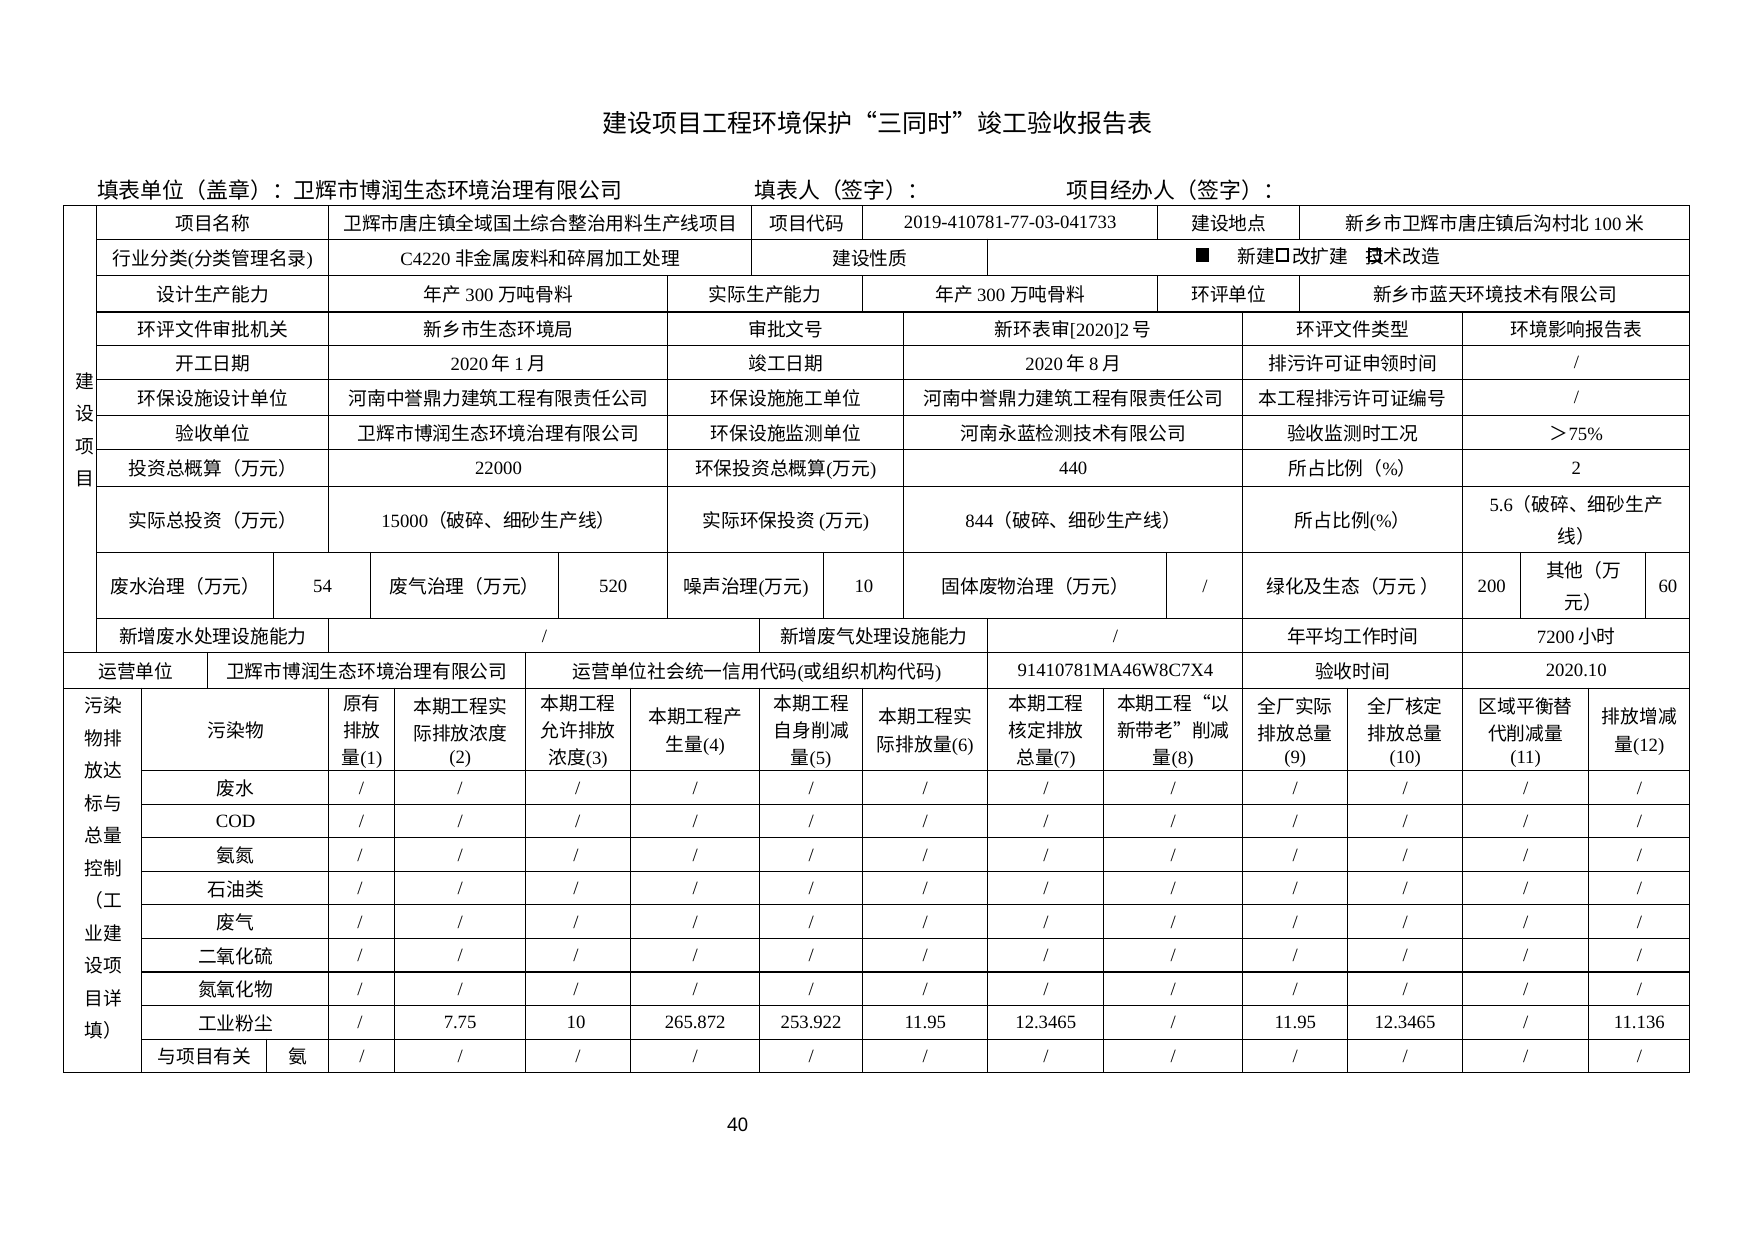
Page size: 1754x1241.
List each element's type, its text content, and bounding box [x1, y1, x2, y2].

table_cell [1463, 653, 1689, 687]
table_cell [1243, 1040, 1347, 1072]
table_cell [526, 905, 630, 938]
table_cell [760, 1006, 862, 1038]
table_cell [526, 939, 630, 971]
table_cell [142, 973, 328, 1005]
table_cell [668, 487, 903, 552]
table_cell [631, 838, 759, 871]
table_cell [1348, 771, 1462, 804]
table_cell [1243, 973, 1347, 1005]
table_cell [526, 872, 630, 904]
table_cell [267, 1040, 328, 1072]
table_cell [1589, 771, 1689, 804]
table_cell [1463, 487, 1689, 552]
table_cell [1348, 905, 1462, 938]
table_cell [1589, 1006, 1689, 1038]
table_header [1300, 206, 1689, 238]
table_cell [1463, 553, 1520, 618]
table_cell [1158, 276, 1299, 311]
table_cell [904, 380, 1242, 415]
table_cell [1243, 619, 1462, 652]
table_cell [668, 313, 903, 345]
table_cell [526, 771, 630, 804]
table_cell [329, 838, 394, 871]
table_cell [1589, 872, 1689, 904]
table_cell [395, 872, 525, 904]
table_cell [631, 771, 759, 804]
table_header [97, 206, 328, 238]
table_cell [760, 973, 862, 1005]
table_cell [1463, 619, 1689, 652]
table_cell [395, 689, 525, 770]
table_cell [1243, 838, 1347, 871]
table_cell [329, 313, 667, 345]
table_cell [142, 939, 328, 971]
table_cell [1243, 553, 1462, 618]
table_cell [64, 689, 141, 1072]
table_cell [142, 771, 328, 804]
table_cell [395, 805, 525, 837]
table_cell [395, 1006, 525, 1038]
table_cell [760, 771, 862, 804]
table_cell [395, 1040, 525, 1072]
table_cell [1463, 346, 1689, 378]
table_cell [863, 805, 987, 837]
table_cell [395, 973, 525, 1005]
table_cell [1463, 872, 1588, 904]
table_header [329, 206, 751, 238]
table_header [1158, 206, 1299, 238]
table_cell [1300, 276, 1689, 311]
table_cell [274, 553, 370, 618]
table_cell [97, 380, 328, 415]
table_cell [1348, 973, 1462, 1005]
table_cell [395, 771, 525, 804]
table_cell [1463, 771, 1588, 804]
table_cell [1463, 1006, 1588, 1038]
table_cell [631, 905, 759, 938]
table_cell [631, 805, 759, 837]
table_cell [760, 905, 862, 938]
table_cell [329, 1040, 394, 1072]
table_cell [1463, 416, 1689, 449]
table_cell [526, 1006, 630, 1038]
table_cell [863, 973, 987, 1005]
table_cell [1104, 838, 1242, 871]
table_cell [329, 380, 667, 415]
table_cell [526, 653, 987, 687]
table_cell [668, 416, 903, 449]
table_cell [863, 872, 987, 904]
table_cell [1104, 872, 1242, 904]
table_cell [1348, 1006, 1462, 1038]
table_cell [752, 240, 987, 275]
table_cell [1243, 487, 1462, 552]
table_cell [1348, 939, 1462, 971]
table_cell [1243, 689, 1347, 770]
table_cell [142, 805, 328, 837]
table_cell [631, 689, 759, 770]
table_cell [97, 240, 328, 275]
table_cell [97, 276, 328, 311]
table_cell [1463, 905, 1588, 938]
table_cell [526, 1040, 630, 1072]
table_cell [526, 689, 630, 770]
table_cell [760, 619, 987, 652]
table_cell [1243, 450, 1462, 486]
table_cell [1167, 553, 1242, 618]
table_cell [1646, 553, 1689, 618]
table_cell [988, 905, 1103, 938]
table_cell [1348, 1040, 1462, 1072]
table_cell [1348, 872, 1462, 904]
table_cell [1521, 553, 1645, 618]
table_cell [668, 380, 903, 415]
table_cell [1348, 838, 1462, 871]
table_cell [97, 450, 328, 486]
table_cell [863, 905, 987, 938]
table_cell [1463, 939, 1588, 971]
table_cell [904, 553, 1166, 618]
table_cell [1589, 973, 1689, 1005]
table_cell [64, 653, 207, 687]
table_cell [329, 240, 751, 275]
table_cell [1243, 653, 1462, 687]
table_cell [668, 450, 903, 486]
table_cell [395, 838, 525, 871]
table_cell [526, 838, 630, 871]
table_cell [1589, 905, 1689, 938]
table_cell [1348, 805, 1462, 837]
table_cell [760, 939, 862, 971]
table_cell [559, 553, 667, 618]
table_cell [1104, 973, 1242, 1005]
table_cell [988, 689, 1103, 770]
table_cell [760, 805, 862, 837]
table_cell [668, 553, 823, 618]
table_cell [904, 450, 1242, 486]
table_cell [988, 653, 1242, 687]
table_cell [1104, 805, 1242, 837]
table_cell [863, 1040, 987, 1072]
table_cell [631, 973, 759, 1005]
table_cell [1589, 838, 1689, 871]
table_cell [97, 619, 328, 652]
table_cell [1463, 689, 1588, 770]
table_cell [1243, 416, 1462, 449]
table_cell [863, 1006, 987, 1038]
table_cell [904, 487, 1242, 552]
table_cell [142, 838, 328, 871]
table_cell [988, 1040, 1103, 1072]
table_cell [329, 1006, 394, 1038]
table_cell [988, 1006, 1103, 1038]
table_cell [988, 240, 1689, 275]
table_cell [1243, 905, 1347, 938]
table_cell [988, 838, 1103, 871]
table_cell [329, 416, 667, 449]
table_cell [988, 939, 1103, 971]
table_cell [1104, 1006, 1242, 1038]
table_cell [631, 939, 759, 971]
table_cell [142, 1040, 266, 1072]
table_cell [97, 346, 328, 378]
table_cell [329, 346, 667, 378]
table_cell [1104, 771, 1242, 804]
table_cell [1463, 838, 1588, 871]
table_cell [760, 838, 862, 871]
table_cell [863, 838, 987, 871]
text 建设项目工程环境保护“三同时”竣工验收报告表 [75, 89, 1679, 154]
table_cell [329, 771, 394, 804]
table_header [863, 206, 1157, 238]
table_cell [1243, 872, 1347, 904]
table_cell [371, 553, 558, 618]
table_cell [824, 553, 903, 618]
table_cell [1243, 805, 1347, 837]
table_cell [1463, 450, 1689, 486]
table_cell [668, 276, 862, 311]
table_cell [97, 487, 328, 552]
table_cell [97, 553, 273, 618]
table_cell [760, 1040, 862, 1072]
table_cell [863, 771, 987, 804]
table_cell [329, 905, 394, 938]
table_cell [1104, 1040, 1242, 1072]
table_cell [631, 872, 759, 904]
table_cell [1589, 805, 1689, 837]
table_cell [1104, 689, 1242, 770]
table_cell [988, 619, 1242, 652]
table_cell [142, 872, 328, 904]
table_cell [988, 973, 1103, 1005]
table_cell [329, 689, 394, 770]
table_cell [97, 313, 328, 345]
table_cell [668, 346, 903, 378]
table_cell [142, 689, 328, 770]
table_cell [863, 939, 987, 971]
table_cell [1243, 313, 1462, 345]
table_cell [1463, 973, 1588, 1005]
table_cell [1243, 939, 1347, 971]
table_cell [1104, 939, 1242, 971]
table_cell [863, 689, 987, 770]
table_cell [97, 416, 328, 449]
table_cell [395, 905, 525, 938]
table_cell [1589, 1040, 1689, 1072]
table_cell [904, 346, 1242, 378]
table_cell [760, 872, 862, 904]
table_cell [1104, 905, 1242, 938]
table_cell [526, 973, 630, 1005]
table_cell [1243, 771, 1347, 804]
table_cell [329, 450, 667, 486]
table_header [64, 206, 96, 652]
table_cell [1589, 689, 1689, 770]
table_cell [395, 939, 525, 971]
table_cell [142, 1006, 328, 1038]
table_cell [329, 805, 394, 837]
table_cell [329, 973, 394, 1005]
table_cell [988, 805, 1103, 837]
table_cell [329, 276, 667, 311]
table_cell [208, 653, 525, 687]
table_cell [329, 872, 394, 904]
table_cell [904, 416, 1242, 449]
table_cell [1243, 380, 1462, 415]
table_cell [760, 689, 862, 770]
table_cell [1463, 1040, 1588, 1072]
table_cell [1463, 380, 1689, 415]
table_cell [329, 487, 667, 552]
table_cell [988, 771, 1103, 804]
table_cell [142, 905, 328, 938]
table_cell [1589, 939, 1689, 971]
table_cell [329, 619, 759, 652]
text 填表单位（盖章）：卫辉市博润生态环境治理有限公司 填表人（签字）： 项目经办人（签字）： [75, 172, 1679, 205]
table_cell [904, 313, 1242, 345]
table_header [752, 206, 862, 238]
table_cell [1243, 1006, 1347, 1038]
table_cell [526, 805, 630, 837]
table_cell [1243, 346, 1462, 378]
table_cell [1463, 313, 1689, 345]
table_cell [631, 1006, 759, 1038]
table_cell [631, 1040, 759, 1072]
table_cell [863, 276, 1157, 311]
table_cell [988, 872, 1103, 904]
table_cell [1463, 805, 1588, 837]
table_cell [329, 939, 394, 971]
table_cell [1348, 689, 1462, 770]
